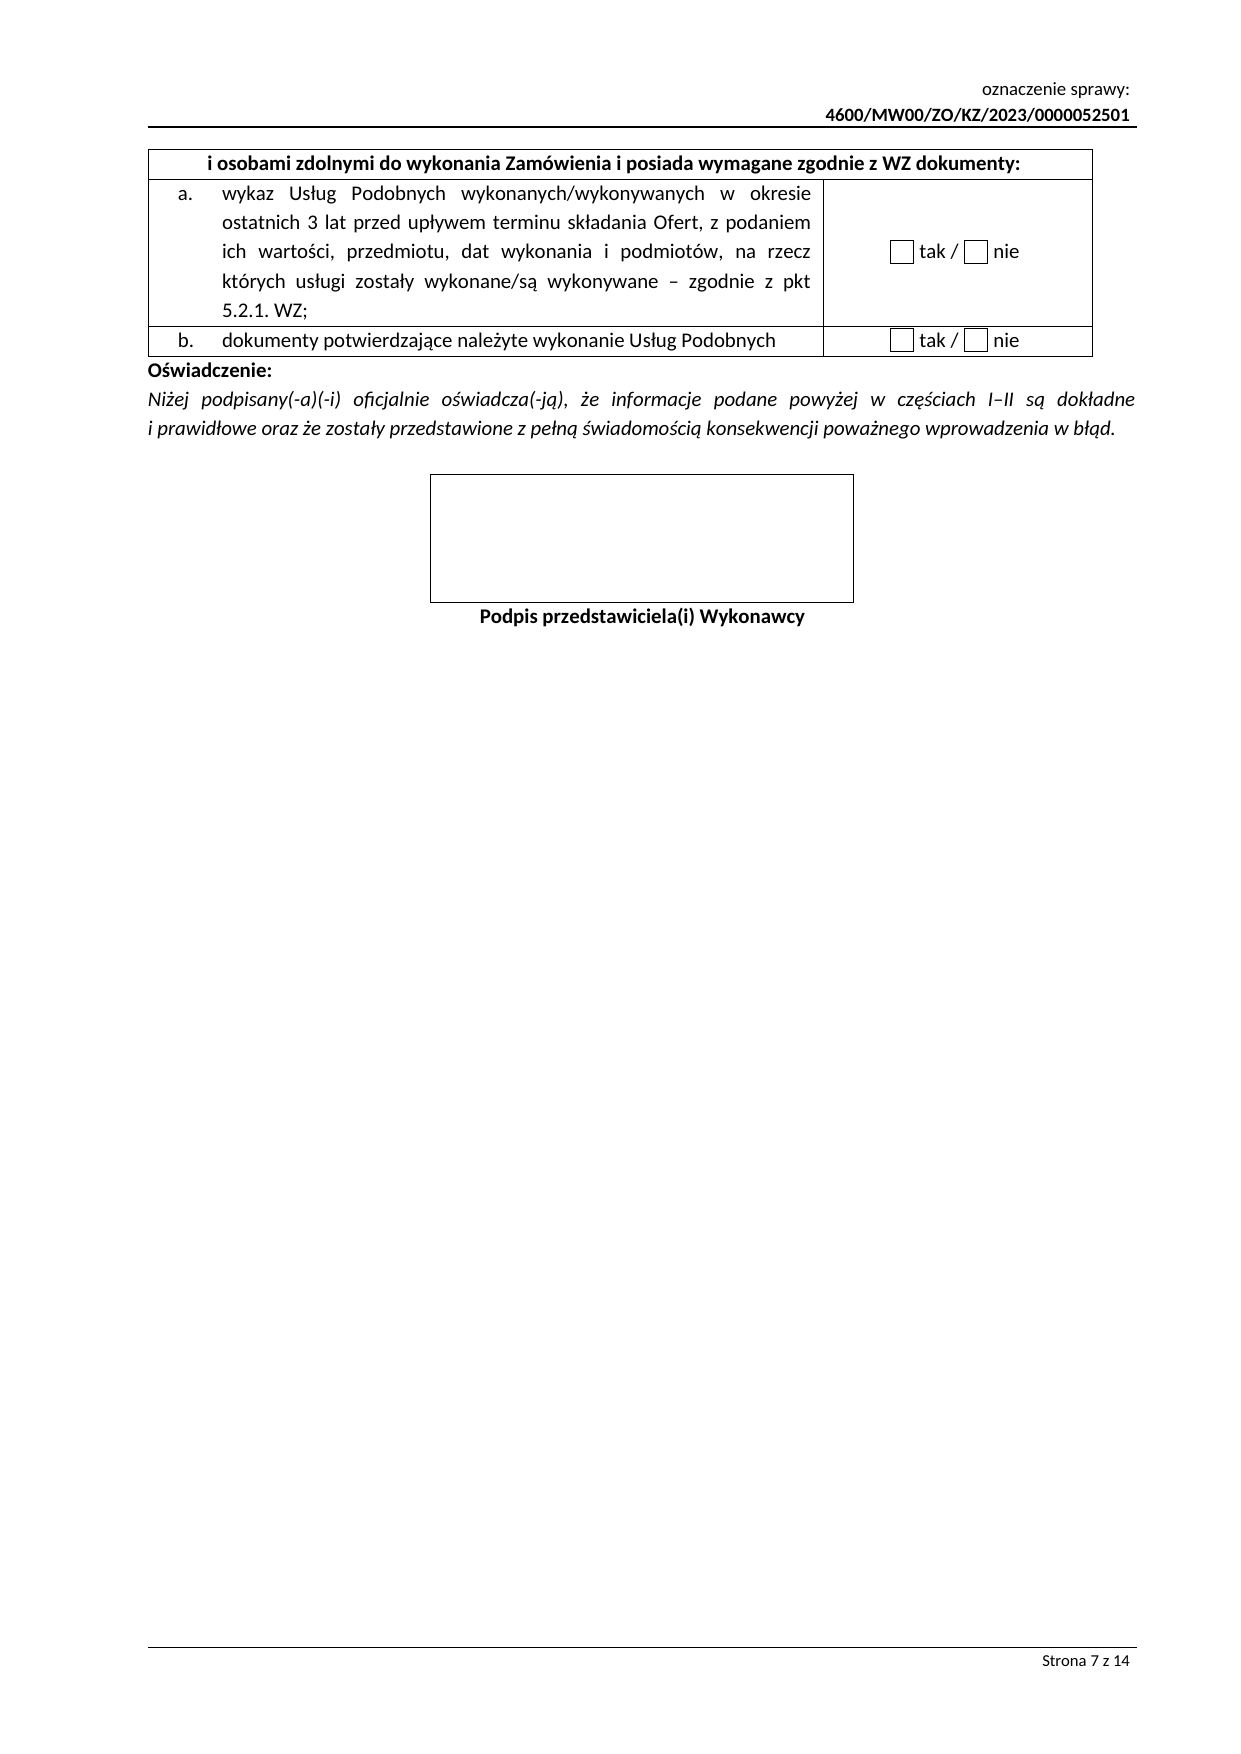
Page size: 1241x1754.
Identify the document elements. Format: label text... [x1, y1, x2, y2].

text Niżej podpisany(-a)(-i) oficjalnie oświadcza(-ją), że informacje podane powyżej w częściach I–II są dokładne i prawidłowe oraz że zostały przedstawione z pełną świadomością konsekwencji poważnego wprowadzenia w błąd. [148, 386, 1137, 441]
table_cell tak / nie [824, 327, 1092, 356]
table_cell wykaz Usług Podobnych wykonanych/wykonywanych w okresie ostatnich 3 lat przed upływem terminu składania Ofert, z podaniem ich wartości, przedmiotu, dat wykonania i podmiotów, na rzecz których usługi zostały wykonane/są wykonywane – zgodnie z pkt 5.2.1. WZ; [149, 180, 823, 326]
table_cell tak / nie [824, 180, 1092, 326]
text Oświadczenie: [148, 357, 1137, 382]
table_header [431, 475, 853, 602]
table_cell dokumenty potwierdzające należyte wykonanie Usług Podobnych [149, 327, 823, 356]
table_header Wykonawca spełnia określone w WZ warunki udziału w postępowaniu dotyczące posiadania niezbędnej wiedzy i doświadczenia oraz dysponowania odpowiednim potencjałem technicznym i osobami zdolnymi do wykonania Zamówienia i posiada wymagane zgodnie z WZ dokumenty: [149, 150, 1092, 179]
table_cell Podpis przedstawiciela(i) Wykonawcy [431, 603, 854, 632]
